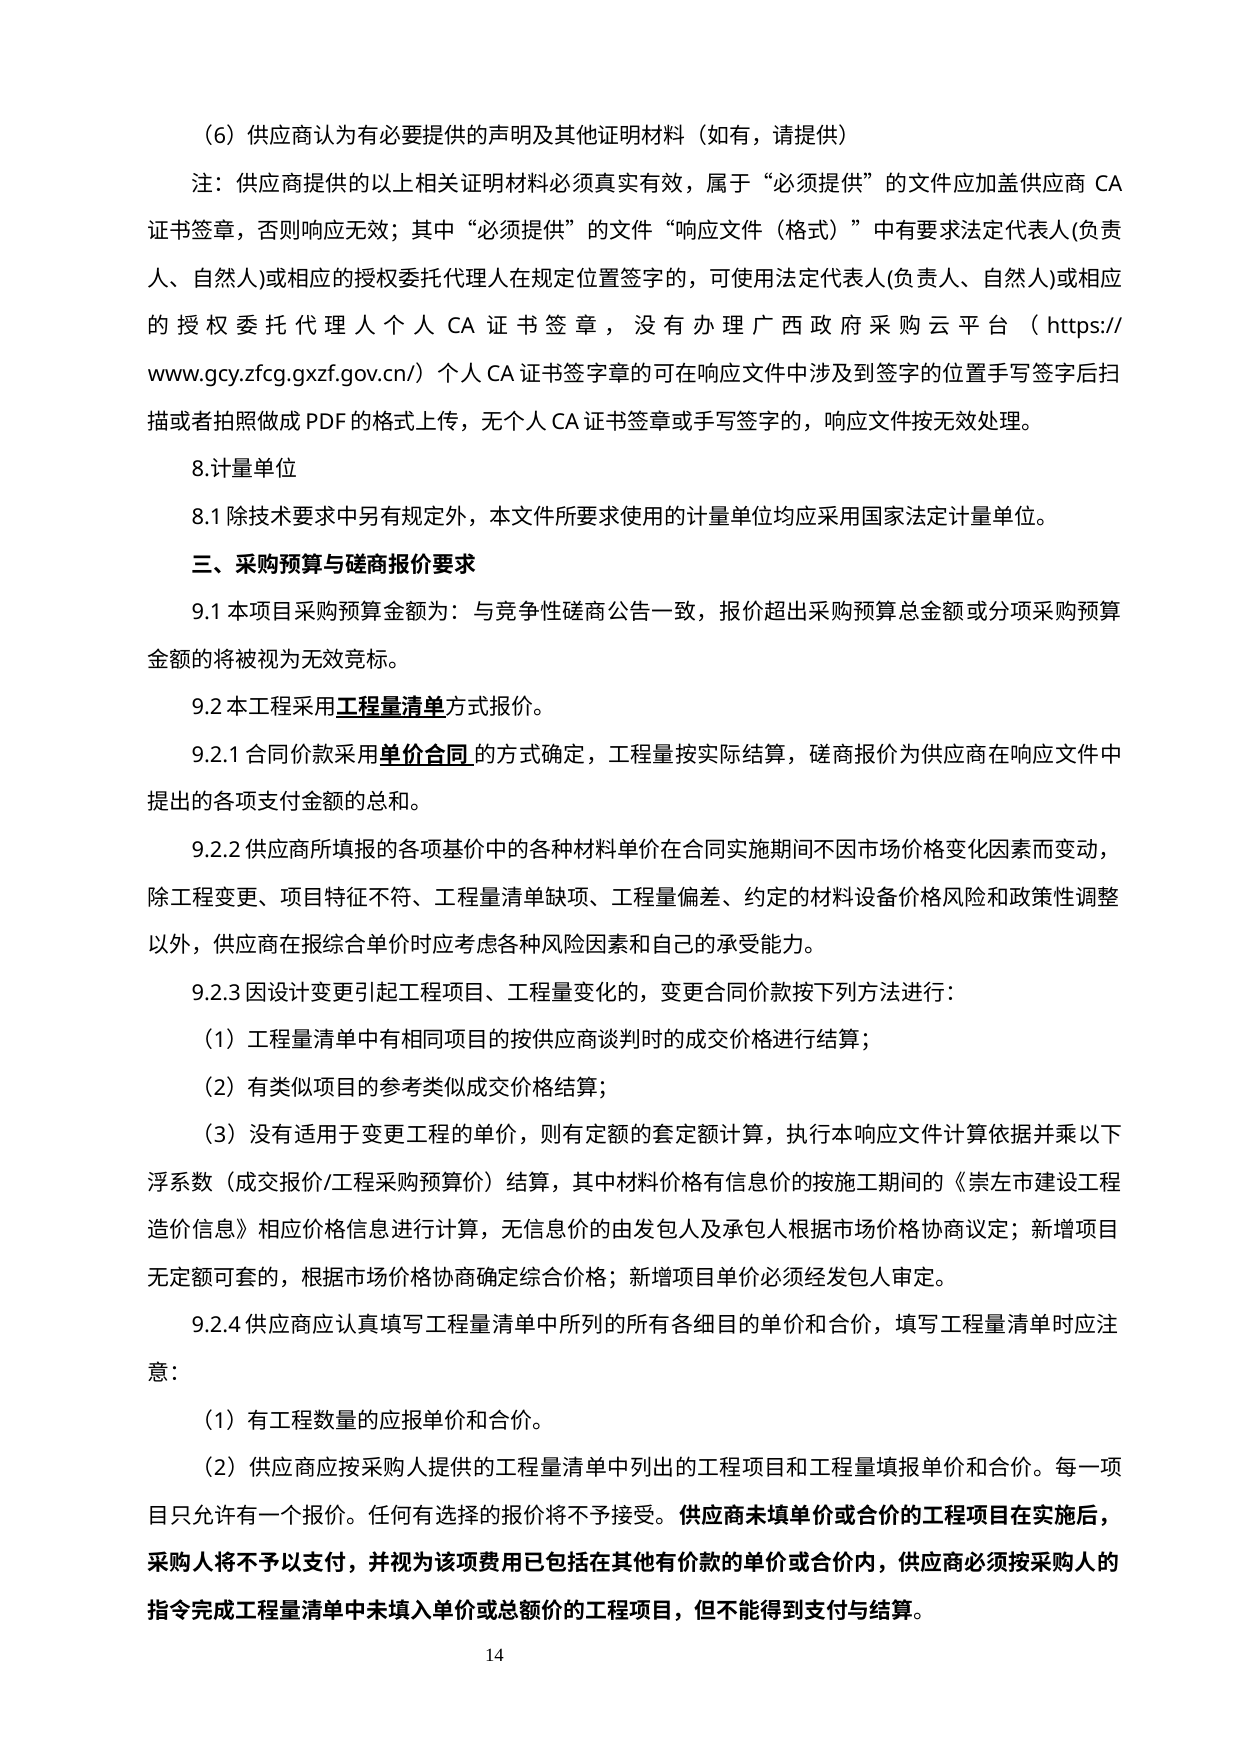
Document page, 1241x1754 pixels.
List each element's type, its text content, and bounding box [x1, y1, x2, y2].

text 8.1除技术要求中另有规定外，本文件所要求使用的计量单位均应采用国家法定计量单位。 [148, 499, 1122, 531]
text 9.2.3因设计变更引起工程项目、工程量变化的，变更合同价款按下列方法进行： [148, 974, 1122, 1006]
text （1）工程量清单中有相同项目的按供应商谈判时的成交价格进行结算； [148, 1022, 1122, 1054]
text （1）有工程数量的应报单价和合价。 [148, 1403, 1122, 1434]
text 9.2.2供应商所填报的各项基价中的各种材料单价在合同实施期间不因市场价格变化因素而变动，除工程变更、项目特征不符、工程量清单缺项、工程量偏差、约定的材料设备价格风险和政策性调整以外，供应商在报综合单价时应考虑各种风险因素和自己的承受能力。 [148, 832, 1122, 959]
text （2）供应商应按采购人提供的工程量清单中列出的工程项目和工程量填报单价和合价。每一项目只允许有一个报价。任何有选择的报价将不予接受。供应商未填单价或合价的工程项目在实施后，采购人将不予以支付，并视为该项费用已包括在其他有价款的单价或合价内，供应商必须按采购人的指令完成工程量清单中未填入单价或总额价的工程项目，但不能得到支付与结算。 [148, 1450, 1122, 1624]
text （2）有类似项目的参考类似成交价格结算； [148, 1070, 1122, 1101]
text 9.2.1合同价款采用单价合同 的方式确定，工程量按实际结算，磋商报价为供应商在响应文件中提出的各项支付金额的总和。 [148, 737, 1122, 816]
text 9.2本工程采用工程量清单方式报价。 [148, 689, 1122, 721]
text （6）供应商认为有必要提供的声明及其他证明材料（如有，请提供） [148, 118, 1122, 150]
text （3）没有适用于变更工程的单价，则有定额的套定额计算，执行本响应文件计算依据并乘以下浮系数（成交报价/工程采购预算价）结算，其中材料价格有信息价的按施工期间的《崇左市建设工程造价信息》相应价格信息进行计算，无信息价的由发包人及承包人根据市场价格协商议定；新增项目无定额可套的，根据市场价格协商确定综合价格；新增项目单价必须经发包人审定。 [148, 1117, 1122, 1292]
text 8.计量单位 [148, 451, 1122, 483]
text 三、采购预算与磋商报价要求 [148, 547, 1122, 578]
text 注：供应商提供的以上相关证明材料必须真实有效，属于“必须提供”的文件应加盖供应商CA证书签章，否则响应无效；其中“必须提供”的文件“响应文件（格式）”中有要求法定代表人(负责人、自然人)或相应的授权委托代理人在规定位置签字的，可使用法定代表人(负责人、自然人)或相应的授权委托代理人个人CA证书签章，没有办理广西政府采购云平台（https://www.gcy.zfcg.gxzf.gov.cn/）个人CA证书签字章的可在响应文件中涉及到签字的位置手写签字后扫描或者拍照做成PDF的格式上传，无个人CA证书签章或手写签字的，响应文件按无效处理。 [148, 166, 1122, 436]
text 9.2.4供应商应认真填写工程量清单中所列的所有各细目的单价和合价，填写工程量清单时应注意： [148, 1307, 1122, 1387]
text 9.1本项目采购预算金额为：与竞争性磋商公告一致，报价超出采购预算总金额或分项采购预算金额的将被视为无效竞标。 [148, 594, 1122, 673]
